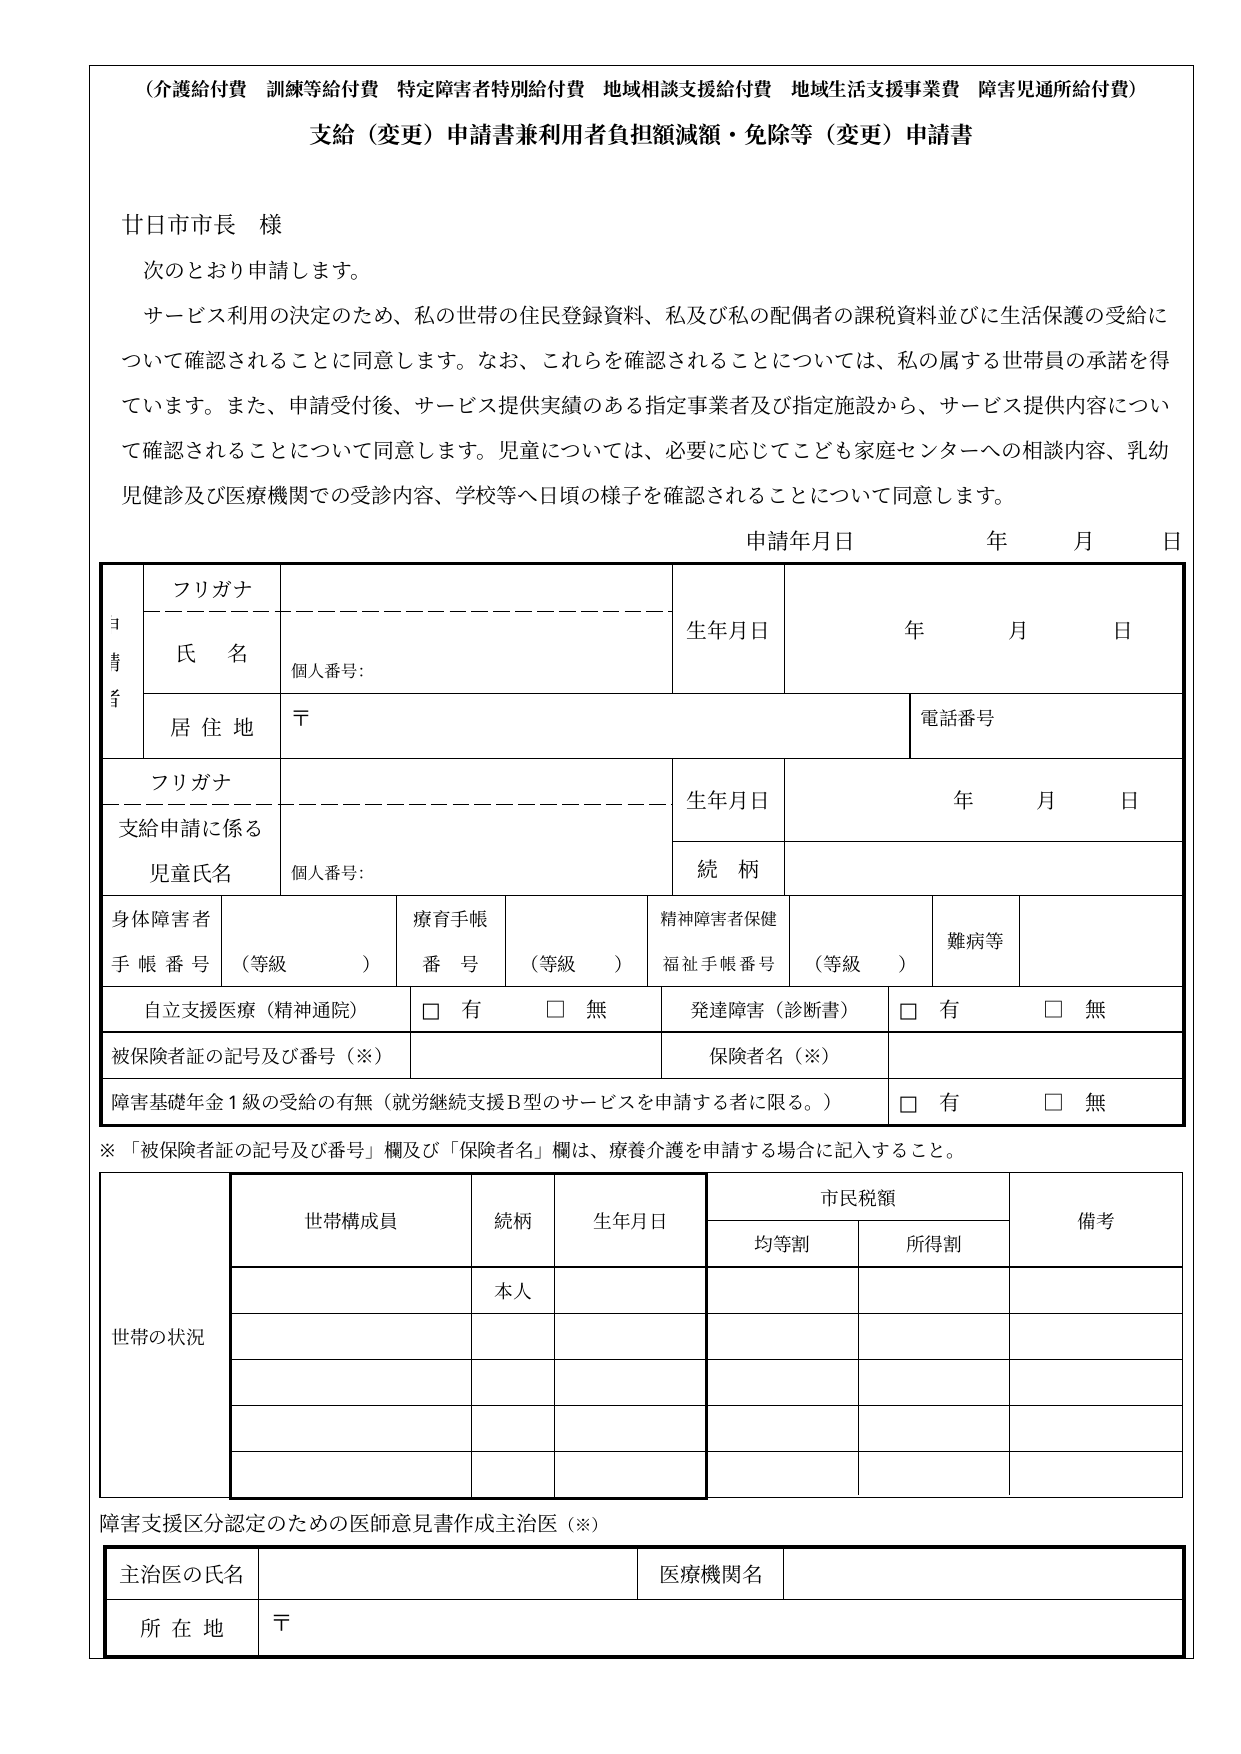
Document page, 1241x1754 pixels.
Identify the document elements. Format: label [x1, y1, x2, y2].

table_header [90, 66, 1193, 1658]
